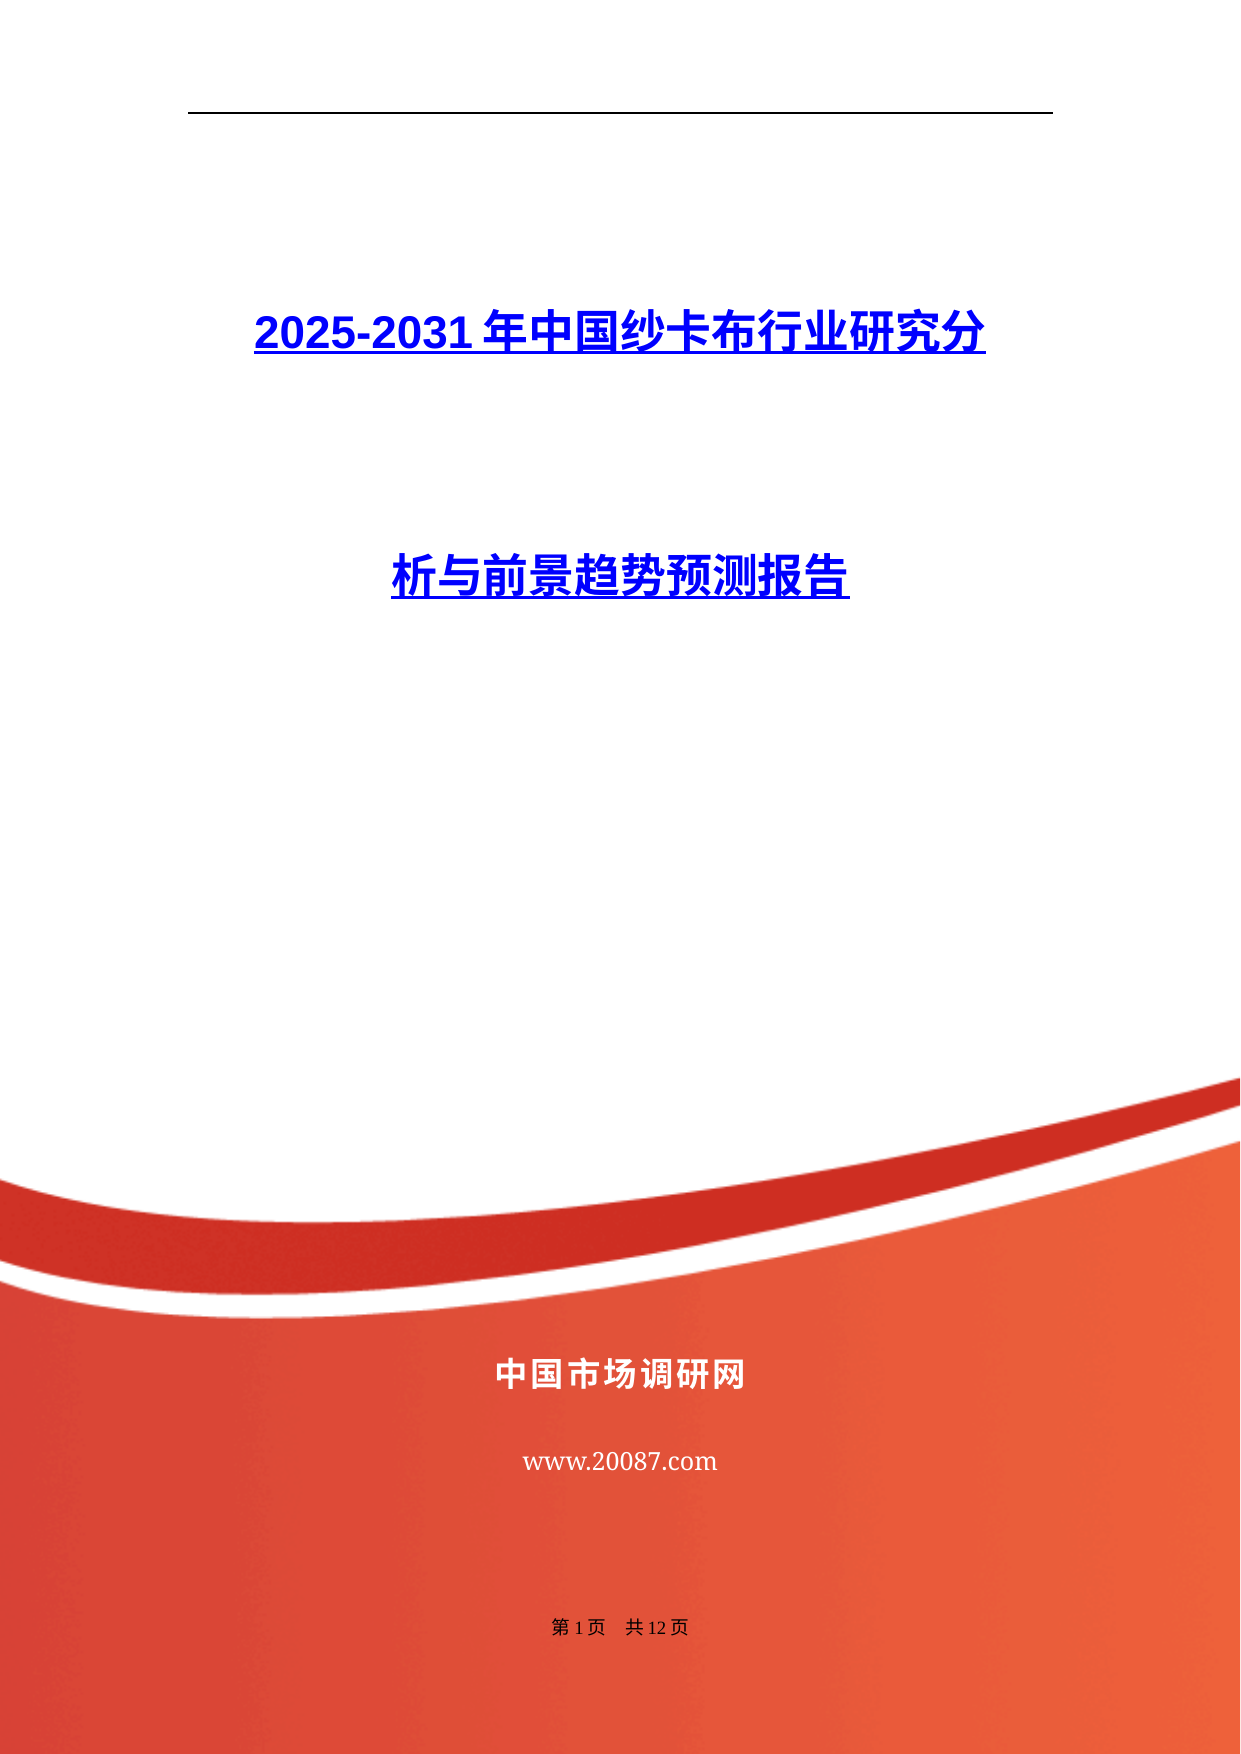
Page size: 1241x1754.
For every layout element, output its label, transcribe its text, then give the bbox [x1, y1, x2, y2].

subtitle 中国市场调研网 [187, 1339, 1053, 1404]
picture [0, 1006, 1241, 1754]
table_header 2025-2031年中国纱卡布行业研究分析与前景趋势预测报告 [188, 207, 1053, 773]
text www.20087.com [187, 1428, 1053, 1493]
